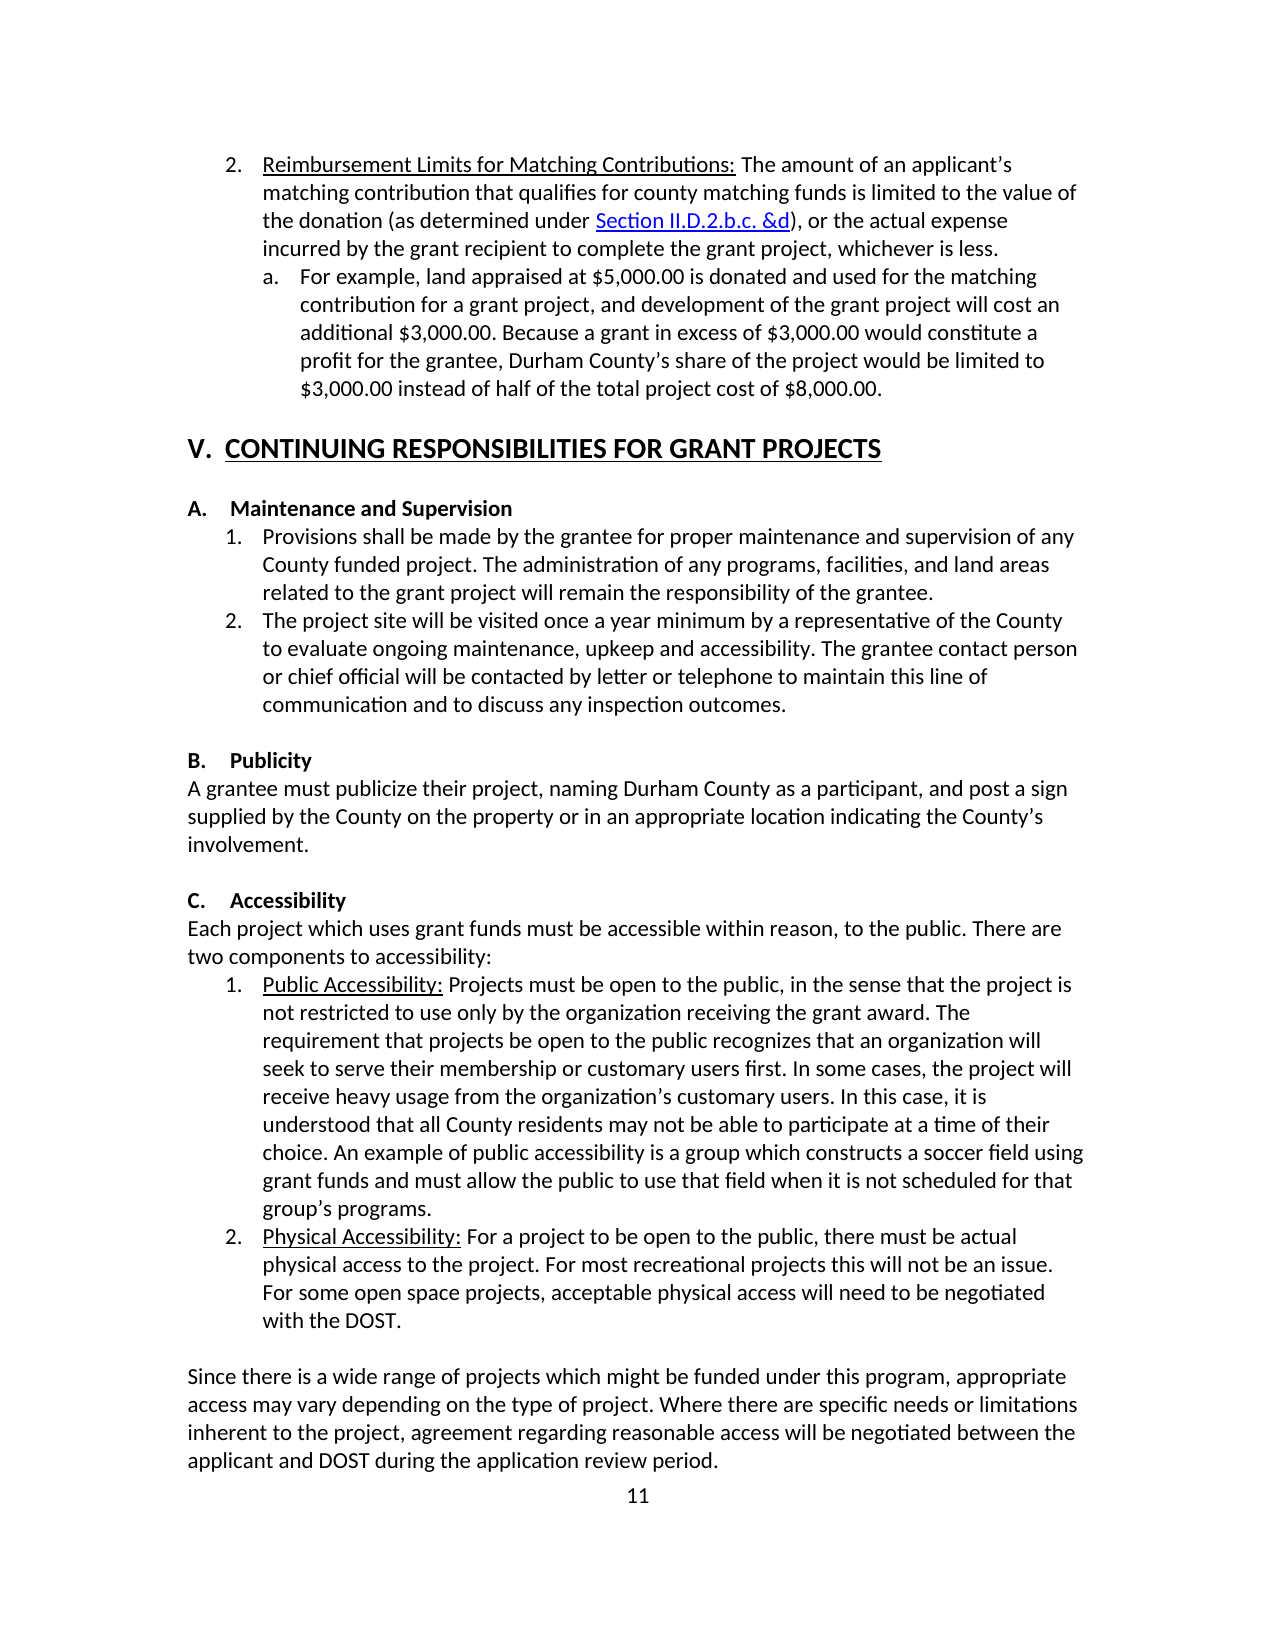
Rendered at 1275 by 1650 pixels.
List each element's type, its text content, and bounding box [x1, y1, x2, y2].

list CONTINUING RESPONSIBILITIES FOR GRANT PROJECTS [187, 430, 1087, 466]
list Provisions shall be made by the grantee for proper maintenance and supervision of any County funded project. The administration of any programs, facilities, and land areas related to the grant project will remain the responsibility of the grantee. [225, 522, 1087, 606]
list The project site will be visited once a year minimum by a representative of the County to evaluate ongoing maintenance, upkeep and accessibility. The grantee contact person or chief official will be contacted by letter or telephone to maintain this line of communication and to discuss any inspection outcomes. [225, 606, 1087, 718]
text Each project which uses grant funds must be accessible within reason, to the public. There are two components to accessibility: [187, 914, 1087, 970]
list Publicity [187, 746, 1087, 774]
text A grantee must publicize their project, naming Durham County as a participant, and post a sign supplied by the County on the property or in an appropriate location indicating the County’s involvement. [187, 774, 1087, 858]
list Reimbursement Limits for Matching Contributions: The amount of an applicant’s matching contribution that qualifies for county matching funds is limited to the value of the donation (as determined under Section II.D.2.b.c. &d), or the actual expense incurred by the grant recipient to complete the grant project, whichever is less. [225, 150, 1087, 262]
list Accessibility [187, 886, 1087, 914]
list For example, land appraised at $5,000.00 is donated and used for the matching contribution for a grant project, and development of the grant project will cost an additional $3,000.00. Because a grant in excess of $3,000.00 would constitute a profit for the grantee, Durham County’s share of the project would be limited to $3,000.00 instead of half of the total project cost of $8,000.00. [262, 262, 1087, 402]
list Public Accessibility: Projects must be open to the public, in the sense that the project is not restricted to use only by the organization receiving the grant award. The requirement that projects be open to the public recognizes that an organization will seek to serve their membership or customary users first. In some cases, the project will receive heavy usage from the organization’s customary users. In this case, it is understood that all County residents may not be able to participate at a time of their choice. An example of public accessibility is a group which constructs a soccer field using grant funds and must allow the public to use that field when it is not scheduled for that group’s programs. [225, 970, 1087, 1222]
list Physical Accessibility: For a project to be open to the public, there must be actual physical access to the project. For most recreational projects this will not be an issue. For some open space projects, acceptable physical access will need to be negotiated with the DOST. [225, 1222, 1087, 1334]
list Maintenance and Supervision [187, 494, 1087, 522]
text Since there is a wide range of projects which might be funded under this program, appropriate access may vary depending on the type of project. Where there are specific needs or limitations inherent to the project, agreement regarding reasonable access will be negotiated between the applicant and DOST during the application review period. [187, 1362, 1087, 1474]
